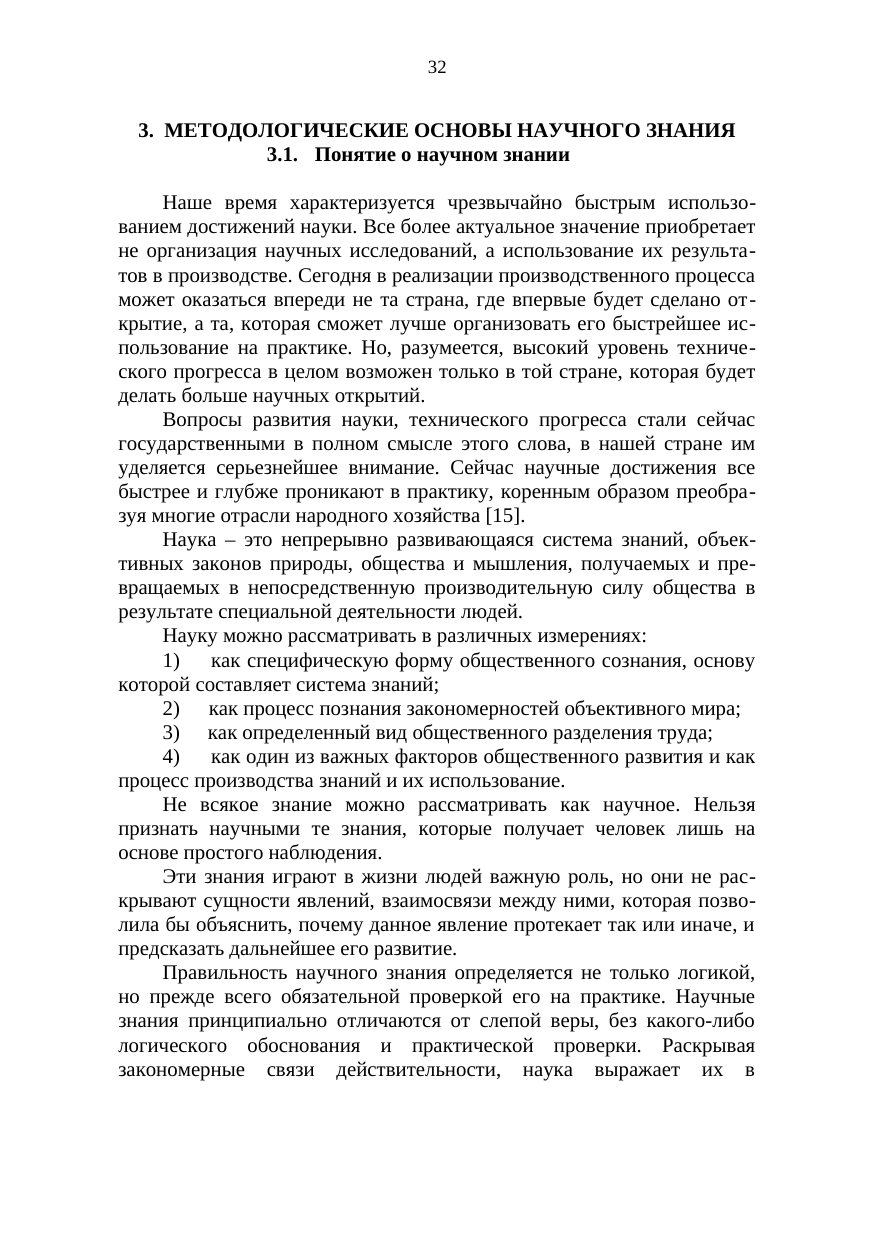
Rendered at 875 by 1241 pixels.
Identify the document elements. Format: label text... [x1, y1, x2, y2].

text Наше время характеризуется чрезвычайно быстрым использованием достижений науки. Все более актуальное значение приобретает не организация научных исследований, а использование их результатов в производстве. Сегодня в реализации производственного процесса может оказаться впереди не та страна, где впервые будет сделано открытие, а та, которая сможет лучше организовать его быстрейшее использование на практике. Но, разумеется, высокий уровень технического прогресса в целом возможен только в той стране, которая будет делать больше научных открытий. [118, 190, 756, 407]
list как специфическую форму общественного сознания, основу которой составляет система знаний; [118, 647, 756, 696]
text Эти знания играют в жизни людей важную роль, но они не раскрывают сущности явлений, взаимосвязи между ними, которая позволила бы объяснить, почему данное явление протекает так или иначе, и предсказать дальнейшее его развитие. [118, 864, 756, 960]
list как процесс познания закономерностей объективного мира; [118, 696, 756, 720]
text Вопросы развития науки, технического прогресса стали сейчас государственными в полном смысле этого слова, в нашей стране им уделяется серьезнейшее внимание. Сейчас научные достижения все быстрее и глубже проникают в практику, коренным образом преобразуя многие отрасли народного хозяйства [15]. [118, 407, 756, 527]
text 3. МЕТОДОЛОГИЧЕСКИЕ ОСНОВЫ НАУЧНОГО ЗНАНИЯ [118, 118, 756, 142]
list как один из важных факторов общественного развития и как процесс производства знаний и их использование. [118, 744, 756, 792]
list как определенный вид общественного разделения труда; [118, 720, 756, 744]
text Наука – это непрерывно развивающаяся система знаний, объективных законов природы, общества и мышления, получаемых и превращаемых в непосредственную производительную силу общества в результате специальной деятельности людей. [118, 527, 756, 623]
list Понятие о научном знании [81, 142, 756, 166]
text Науку можно рассматривать в различных измерениях: [118, 623, 756, 647]
text Не всякое знание можно рассматривать как научное. Нельзя признать научными те знания, которые получает человек лишь на основе простого наблюдения. [118, 792, 756, 864]
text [118, 960, 756, 1081]
